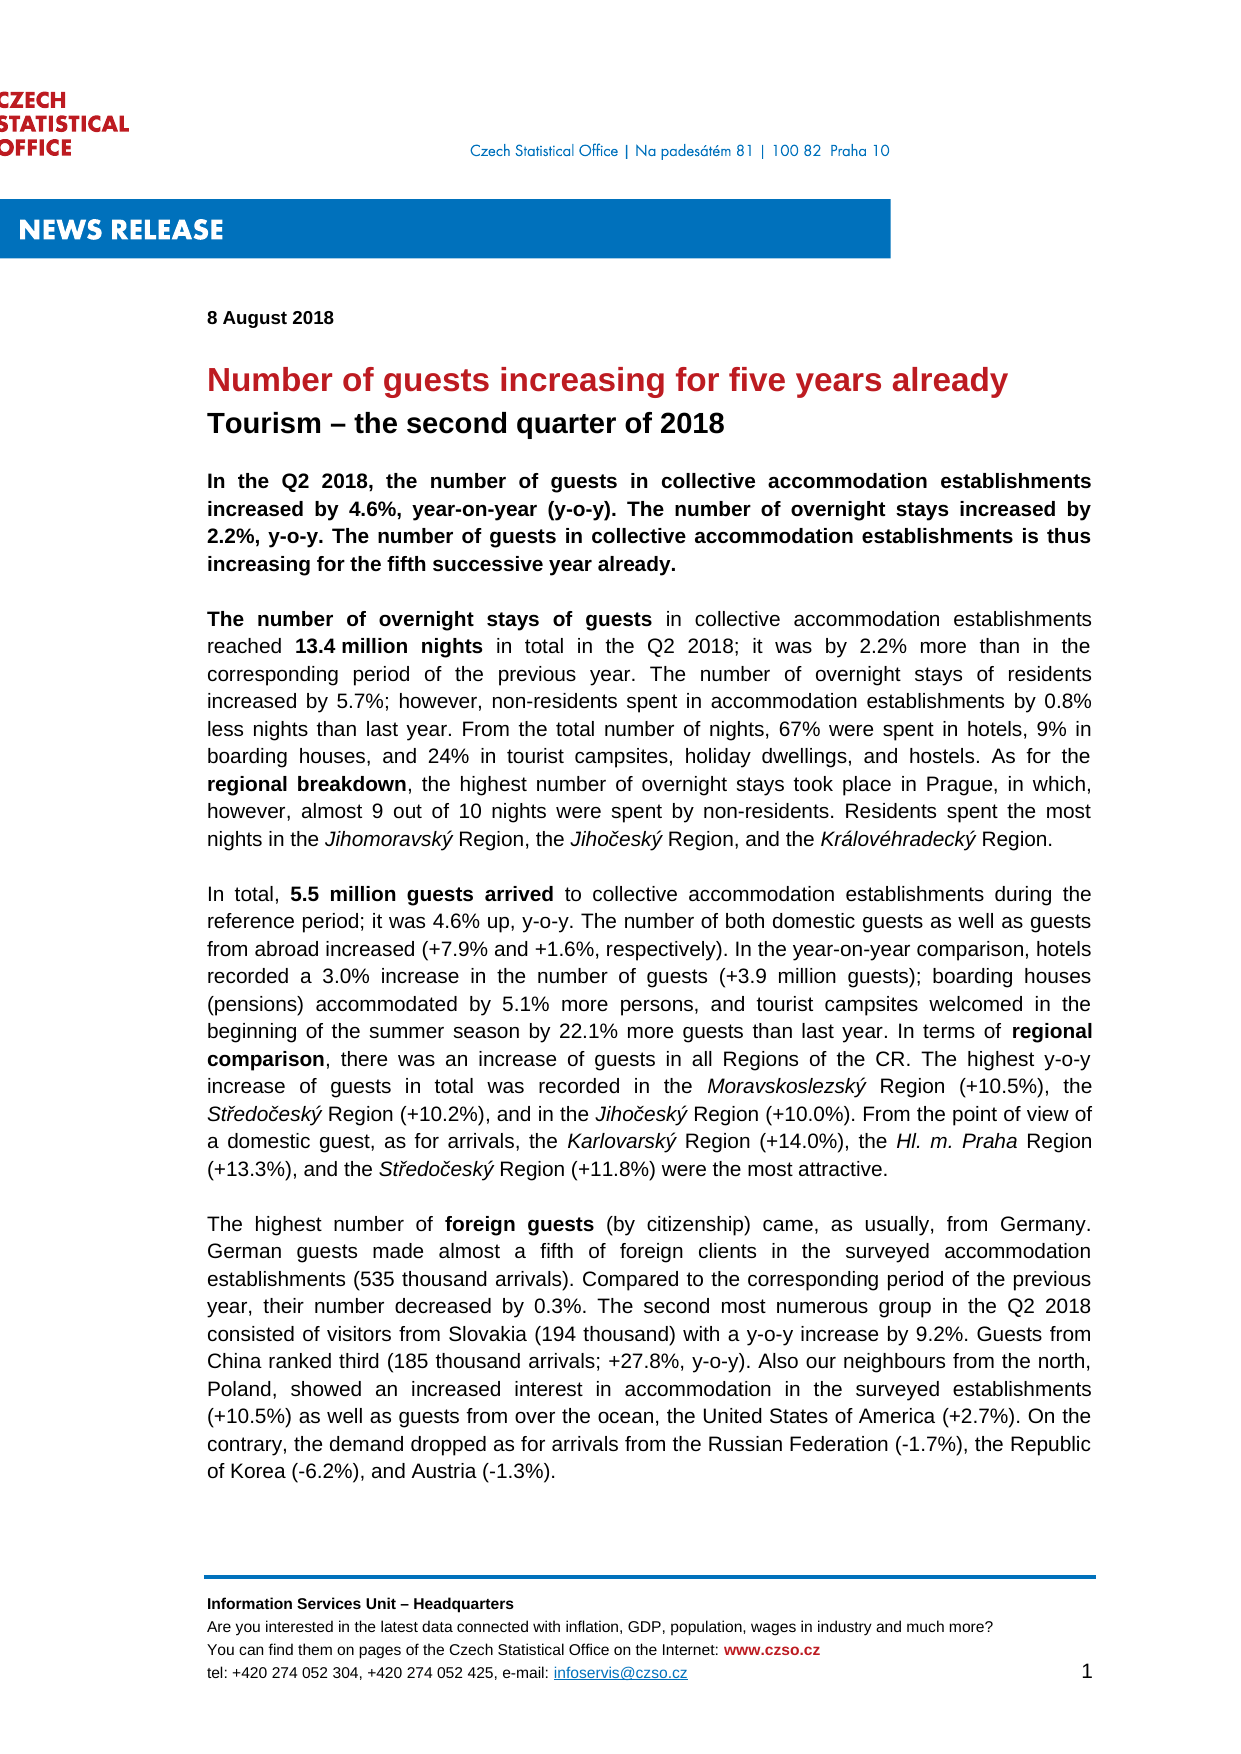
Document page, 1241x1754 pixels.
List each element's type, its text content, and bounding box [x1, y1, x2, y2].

text Tourism – the second quarter of 2018 [207, 407, 1092, 440]
text The number of overnight stays of guests in collective accommodation establishments reached 13.4 million nights in total in the Q2 2018; it was by 2.2% more than in the corresponding period of the previous year. The number of overnight stays of residents increased by 5.7%; however, non-residents spent in accommodation establishments by 0.8% less nights than last year. From the total number of nights, 67% were spent in hotels, 9% in boarding houses, and 24% in tourist campsites, holiday dwellings, and hostels. As for the regional breakdown, the highest number of overnight stays took place in Prague, in which, however, almost 9 out of 10 nights were spent by non-residents. Residents spent the most nights in the Jihomoravský Region, the Jihočeský Region, and the Královéhradecký Region. [207, 607, 1092, 851]
text 8 August 2018 [207, 307, 1092, 329]
text In total, 5.5 million guests arrived to collective accommodation establishments during the reference period; it was 4.6% up, y-o-y. The number of both domestic guests as well as guests from abroad increased (+7.9% and +1.6%, respectively). In the year-on-year comparison, hotels recorded a 3.0% increase in the number of guests (+3.9 million guests); boarding houses (pensions) accommodated by 5.1% more persons, and tourist campsites welcomed in the beginning of the summer season by 22.1% more guests than last year. In terms of regional comparison, there was an increase of guests in all Regions of the CR. The highest y-o-y increase of guests in total was recorded in the Moravskoslezský Region (+10.5%), the Středočeský Region (+10.2%), and in the Jihočeský Region (+10.0%). From the point of view of a domestic guest, as for arrivals, the Karlovarský Region (+14.0%), the Hl. m. Praha Region (+13.3%), and the Středočeský Region (+11.8%) were the most attractive. [207, 882, 1092, 1181]
text The highest number of foreign guests (by citizenship) came, as usually, from Germany. German guests made almost a fifth of foreign clients in the surveyed accommodation establishments (535 thousand arrivals). Compared to the corresponding period of the previous year, their number decreased by 0.3%. The second most numerous group in the Q2 2018 consisted of visitors from Slovakia (194 thousand) with a y-o-y increase by 9.2%. Guests from China ranked third (185 thousand arrivals; +27.8%, y-o-y). Also our neighbours from the north, Poland, showed an increased interest in accommodation in the surveyed establishments (+10.5%) as well as guests from over the ocean, the United States of America (+2.7%). On the contrary, the demand dropped as for arrivals from the Russian Federation (-1.7%), the Republic of Korea (-6.2%), and Austria (-1.3%). [207, 1212, 1092, 1483]
text In the Q2 2018, the number of guests in collective accommodation establishments increased by 4.6%, year-on-year (y-o-y). The number of overnight stays increased by 2.2%, y-o-y. The number of guests in collective accommodation establishments is thus increasing for the fifth successive year already. [207, 469, 1092, 576]
title Number of guests increasing for five years already [207, 361, 1092, 398]
